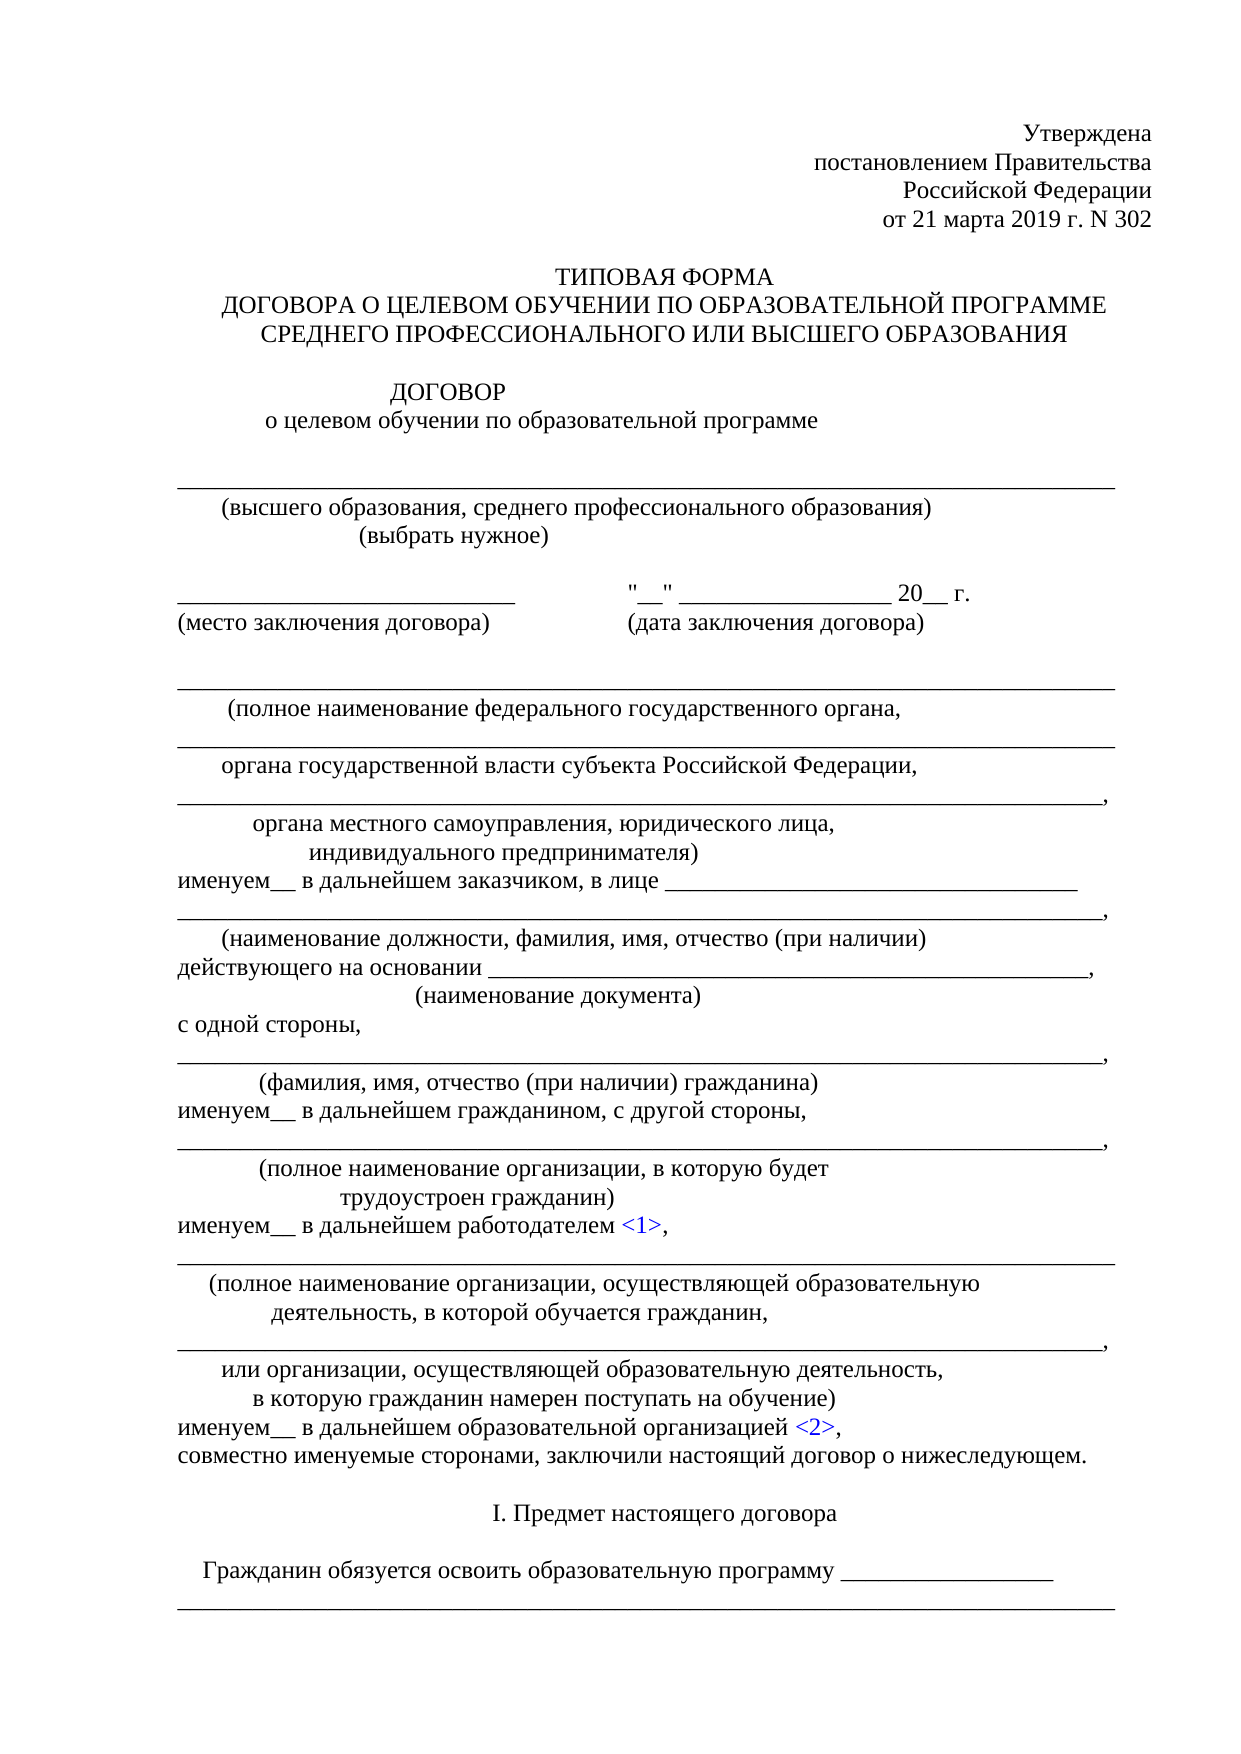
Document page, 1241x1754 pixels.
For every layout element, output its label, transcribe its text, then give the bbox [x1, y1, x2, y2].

text СРЕДНЕГО ПРОФЕССИОНАЛЬНОГО ИЛИ ВЫСШЕГО ОБРАЗОВАНИЯ [177, 319, 1152, 348]
text ___________________________________________________________________________ [177, 1239, 1152, 1268]
text (полное наименование организации, осуществляющей образовательную [177, 1268, 1152, 1297]
text органа местного самоуправления, юридического лица, [177, 808, 1152, 837]
text ДОГОВОР [177, 377, 1152, 406]
text в которую гражданин намерен поступать на обучение) [177, 1383, 1152, 1412]
text ___________________________________________________________________________ [177, 463, 1152, 492]
text именуем__ в дальнейшем образовательной организацией <2>, [177, 1412, 1152, 1441]
text Гражданин обязуется освоить образовательную программу _________________ [177, 1556, 1152, 1584]
text постановлением Правительства [177, 147, 1152, 176]
text с одной стороны, [177, 1009, 1152, 1038]
text __________________________________________________________________________, [177, 779, 1152, 808]
text ___________________________________________________________________________ [177, 664, 1152, 693]
text ___________________________ "__" _________________ 20__ г. [177, 578, 1152, 607]
text трудоустроен гражданин) [177, 1182, 1152, 1211]
text (наименование должности, фамилия, имя, отчество (при наличии) [177, 923, 1152, 952]
text (полное наименование федерального государственного органа, [177, 693, 1152, 722]
text деятельность, в которой обучается гражданин, [177, 1297, 1152, 1326]
text органа государственной власти субъекта Российской Федерации, [177, 751, 1152, 779]
text (место заключения договора) (дата заключения договора) [177, 607, 1152, 636]
text именуем__ в дальнейшем работодателем <1>, [177, 1211, 1152, 1239]
text совместно именуемые сторонами, заключили настоящий договор о нижеследующем. [177, 1441, 1152, 1469]
text ДОГОВОРА О ЦЕЛЕВОМ ОБУЧЕНИИ ПО ОБРАЗОВАТЕЛЬНОЙ ПРОГРАММЕ [177, 291, 1152, 319]
text Утверждена [177, 118, 1152, 147]
text ___________________________________________________________________________ [177, 1584, 1152, 1613]
text (фамилия, имя, отчество (при наличии) гражданина) [177, 1067, 1152, 1096]
text ТИПОВАЯ ФОРМА [177, 262, 1152, 291]
text о целевом обучении по образовательной программе [177, 406, 1152, 434]
text __________________________________________________________________________, [177, 894, 1152, 923]
text или организации, осуществляющей образовательную деятельность, [177, 1354, 1152, 1383]
text (выбрать нужное) [177, 521, 1152, 549]
text ___________________________________________________________________________ [177, 722, 1152, 751]
text (высшего образования, среднего профессионального образования) [177, 492, 1152, 521]
text (наименование документа) [177, 981, 1152, 1009]
text именуем__ в дальнейшем гражданином, с другой стороны, [177, 1096, 1152, 1124]
text действующего на основании ________________________________________________, [177, 952, 1152, 981]
text Российской Федерации [177, 176, 1152, 204]
text __________________________________________________________________________, [177, 1038, 1152, 1067]
text от 21 марта 2019 г. N 302 [177, 204, 1152, 233]
text __________________________________________________________________________, [177, 1124, 1152, 1153]
text (полное наименование организации, в которую будет [177, 1153, 1152, 1182]
text именуем__ в дальнейшем заказчиком, в лице _________________________________ [177, 866, 1152, 894]
text I. Предмет настоящего договора [177, 1498, 1152, 1527]
text индивидуального предпринимателя) [177, 837, 1152, 866]
text __________________________________________________________________________, [177, 1326, 1152, 1354]
